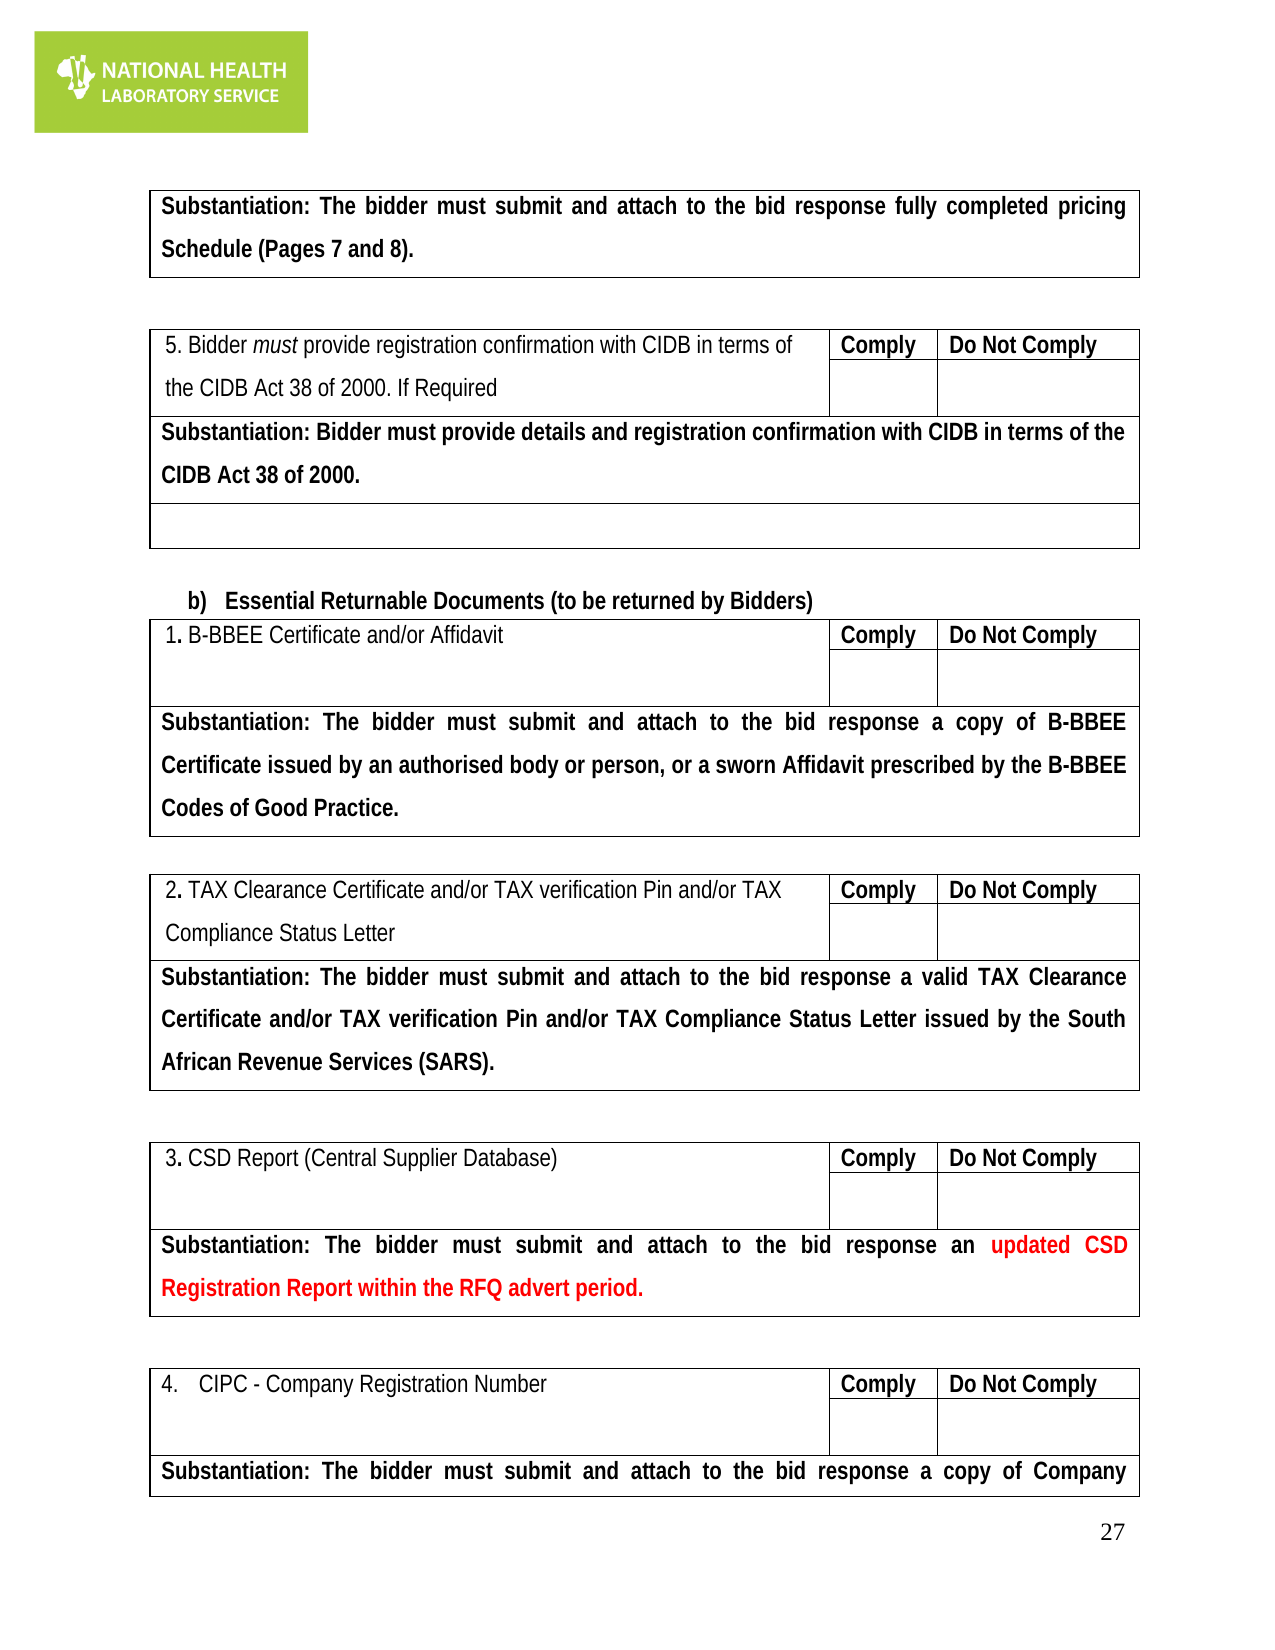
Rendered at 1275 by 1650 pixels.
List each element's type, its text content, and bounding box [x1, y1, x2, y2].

table_cell [830, 650, 937, 706]
table_cell Substantiation: The bidder must submit and attach to the bid response an updated CSD Registration Report within the RFQ advert period. [151, 1230, 1139, 1316]
table_cell [938, 904, 1139, 960]
table_cell Substantiation: The bidder must submit and attach to the bid response a copy of Company Registration (CIPC). [151, 1456, 1139, 1496]
table_header Comply [830, 1143, 937, 1172]
table_header Comply [830, 330, 937, 358]
table_cell Substantiation: The bidder must submit and attach to the bid response a valid TAX Clearance Certificate and/or TAX verification Pin and/or TAX Compliance Status Letter issued by the South African Revenue Services (SARS). [151, 961, 1139, 1090]
table_header CIPC - Company Registration Number [151, 1369, 829, 1455]
table_cell [830, 1399, 937, 1455]
table_header Comply [830, 620, 937, 648]
table_header Do Not Comply [938, 1143, 1139, 1172]
table_cell [830, 1173, 937, 1229]
table_cell Substantiation: Bidder must provide details and registration confirmation with CIDB in terms of the CIDB Act 38 of 2000. [151, 417, 1139, 503]
table_header Do Not Comply [938, 875, 1139, 903]
table_cell [938, 1173, 1139, 1229]
table_header 5. Bidder must provide registration confirmation with CIDB in terms of the CIDB Act 38 of 2000. If Required [151, 330, 829, 416]
table_header Do Not Comply [938, 1369, 1139, 1398]
table_cell [938, 360, 1139, 416]
table_cell [938, 650, 1139, 706]
table_header 2. TAX Clearance Certificate and/or TAX verification Pin and/or TAX Compliance Status Letter [151, 875, 829, 960]
table_cell Substantiation: The bidder must submit and attach to the bid response fully completed pricing Schedule (Pages 7 and 8). [151, 191, 1139, 277]
table_header 3. CSD Report (Central Supplier Database) [151, 1143, 829, 1229]
picture [34, 31, 309, 133]
table_header Do Not Comply [938, 620, 1139, 648]
table_cell [938, 1399, 1139, 1455]
table_header Comply [830, 875, 937, 903]
table_cell [151, 504, 1139, 548]
table_header Comply [830, 1369, 937, 1398]
table_header 1. B-BBEE Certificate and/or Affidavit [151, 620, 829, 706]
table_header Do Not Comply [938, 330, 1139, 358]
list Essential Returnable Documents (to be returned by Bidders) [187, 586, 1125, 615]
table_cell [830, 360, 937, 416]
table_cell Substantiation: The bidder must submit and attach to the bid response a copy of B-BBEE Certificate issued by an authorised body or person, or a sworn Affidavit prescribed by the B-BBEE Codes of Good Practice. [151, 707, 1139, 836]
table_cell [830, 904, 937, 960]
